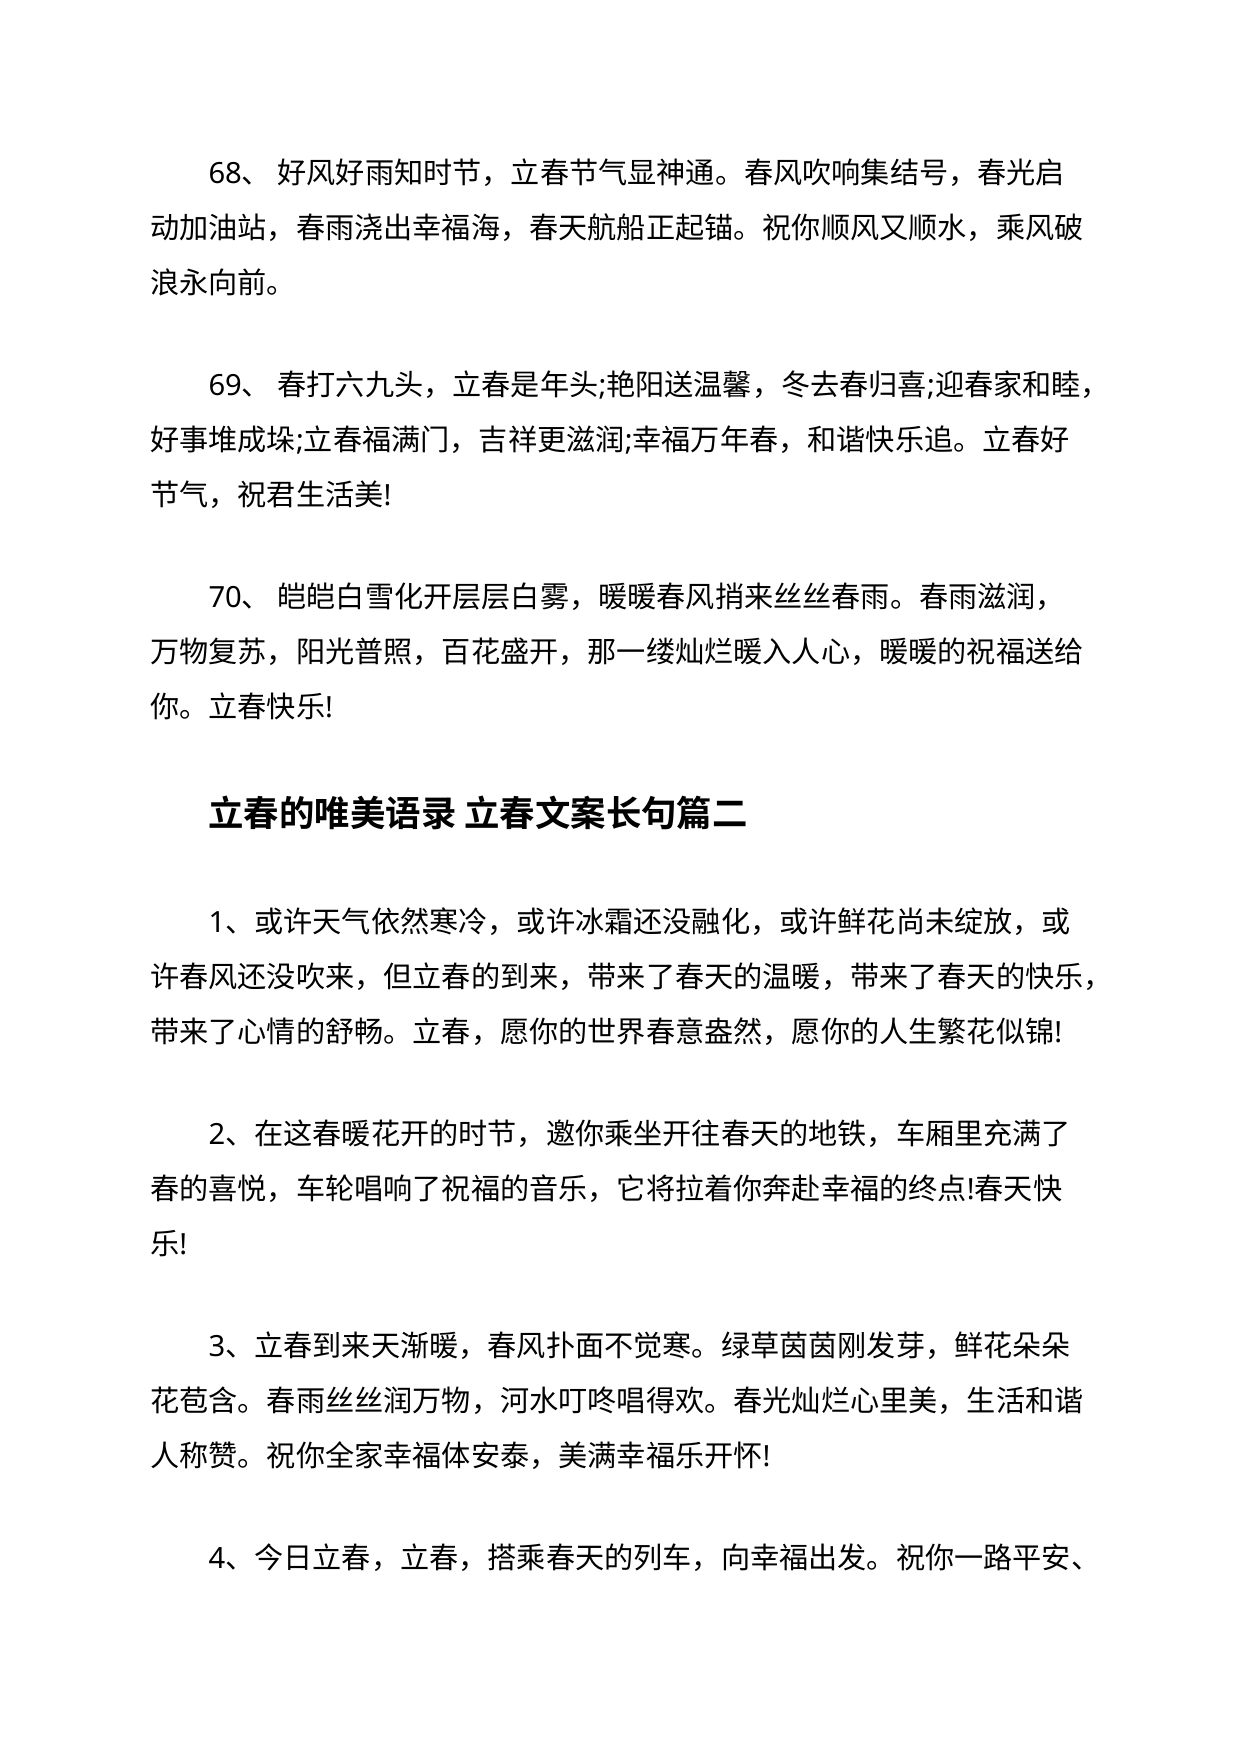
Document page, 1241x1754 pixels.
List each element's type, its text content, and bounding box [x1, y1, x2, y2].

text 69、 春打六九头，立春是年头;艳阳送温馨，冬去春归喜;迎春家和睦，好事堆成垛;立春福满门，吉祥更滋润;幸福万年春，和谐快乐追。立春好节气，祝君生活美! [150, 362, 1090, 514]
text 3、立春到来天渐暖，春风扑面不觉寒。绿草茵茵刚发芽，鲜花朵朵花苞含。春雨丝丝润万物，河水叮咚唱得欢。春光灿烂心里美，生活和谐人称赞。祝你全家幸福体安泰，美满幸福乐开怀! [150, 1323, 1090, 1475]
text 2、在这春暖花开的时节，邀你乘坐开往春天的地铁，车厢里充满了春的喜悦，车轮唱响了祝福的音乐，它将拉着你奔赴幸福的终点!春天快乐! [150, 1111, 1090, 1263]
text 立春的唯美语录 立春文案长句篇二 [150, 786, 1090, 837]
text 1、或许天气依然寒冷，或许冰霜还没融化，或许鲜花尚未绽放，或许春风还没吹来，但立春的到来，带来了春天的温暖，带来了春天的快乐，带来了心情的舒畅。立春，愿你的世界春意盎然，愿你的人生繁花似锦! [150, 899, 1090, 1051]
text 68、 好风好雨知时节，立春节气显神通。春风吹响集结号，春光启动加油站，春雨浇出幸福海，春天航船正起锚。祝你顺风又顺水，乘风破浪永向前。 [150, 150, 1090, 302]
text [150, 1535, 1090, 1577]
text 70、 皑皑白雪化开层层白雾，暖暖春风捎来丝丝春雨。春雨滋润，万物复苏，阳光普照，百花盛开，那一缕灿烂暖入人心，暖暖的祝福送给你。立春快乐! [150, 574, 1090, 726]
